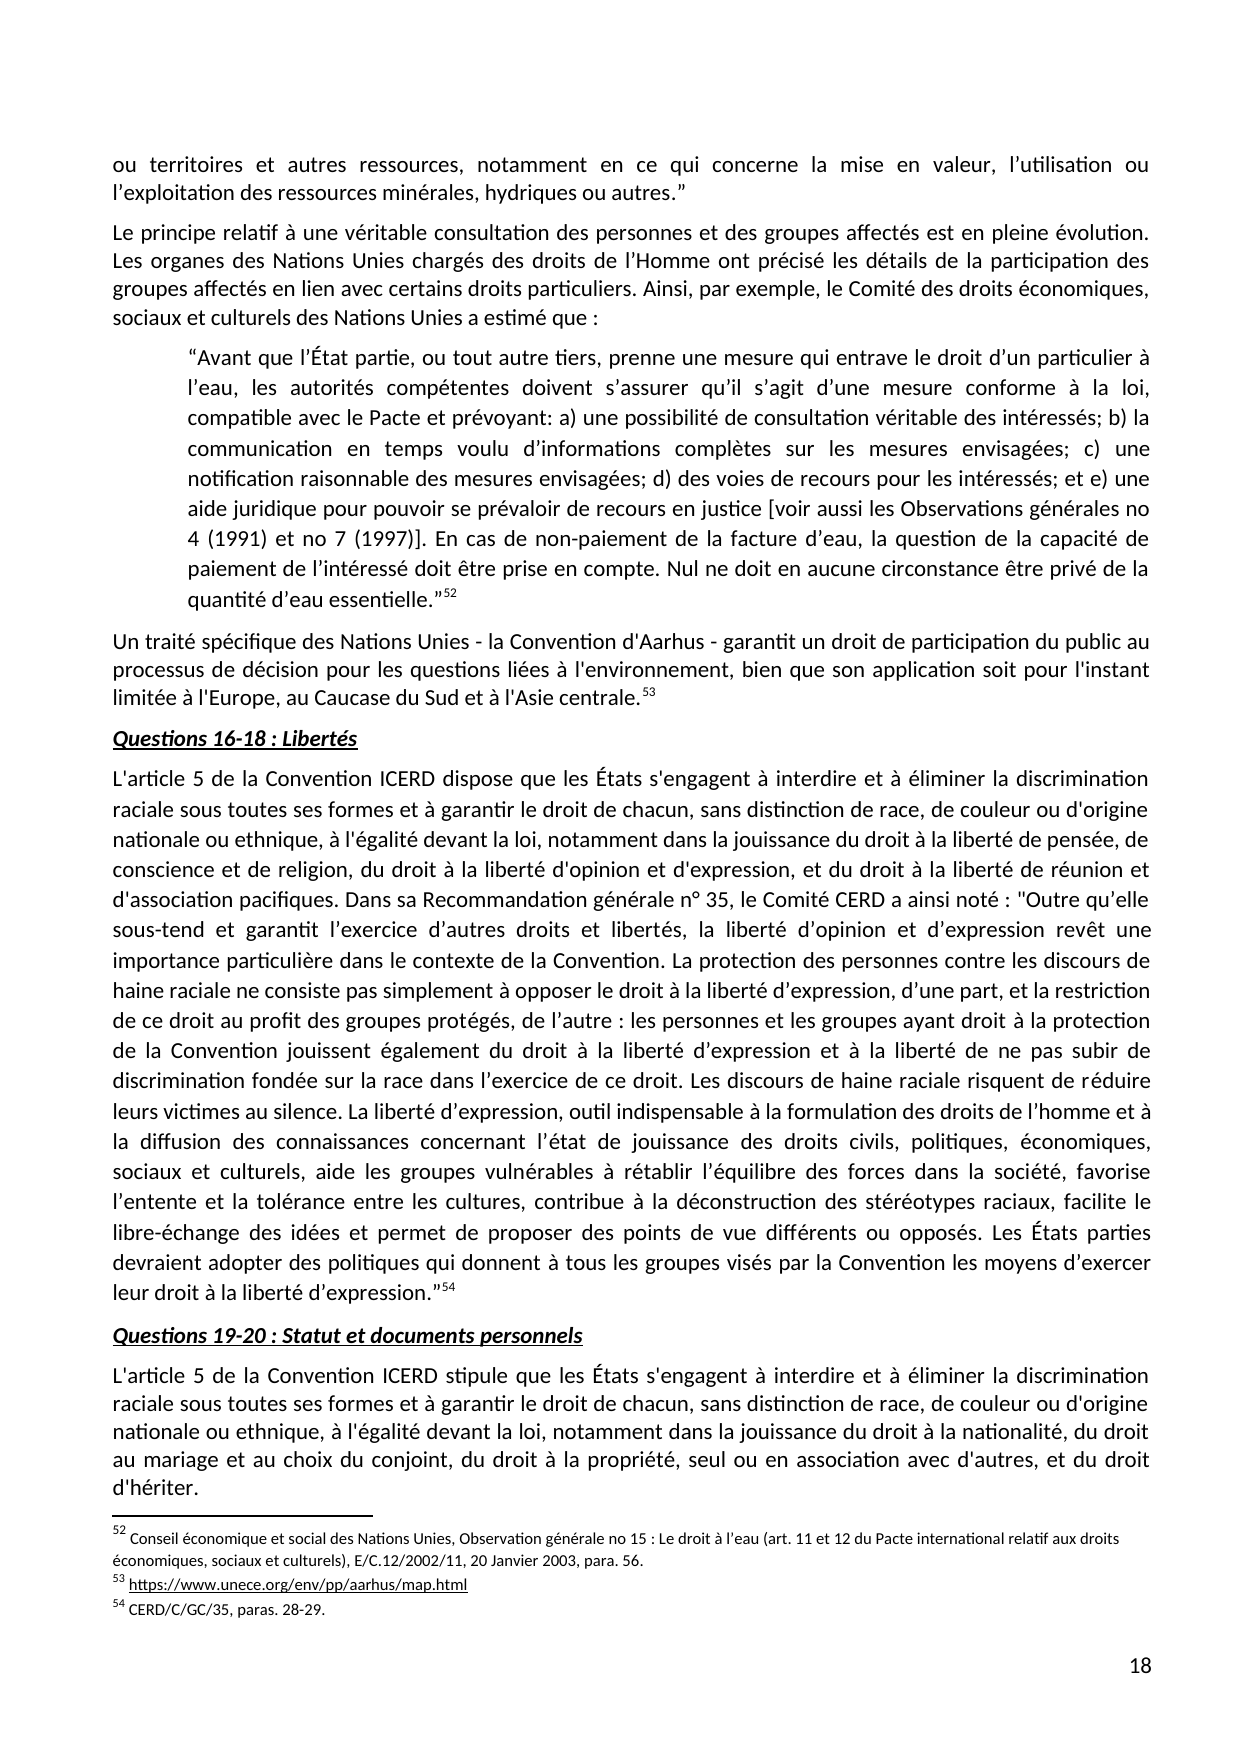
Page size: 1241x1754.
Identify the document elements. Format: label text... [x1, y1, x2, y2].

text L'article 5 de la Convention ICERD dispose que les États s'engagent à interdire et à éliminer la discrimination raciale sous toutes ses formes et à garantir le droit de chacun, sans distinction de race, de couleur ou d'origine nationale ou ethnique, à l'égalité devant la loi, notamment dans la jouissance du droit à la liberté de pensée, de conscience et de religion, du droit à la liberté d'opinion et d'expression, et du droit à la liberté de réunion et d'association pacifiques. Dans sa Recommandation générale n° 35, le Comité CERD a ainsi noté : "Outre qu’elle sous-tend et garantit l’exercice d’autres droits et libertés, la liberté d’opinion et d’expression revêt une importance particulière dans le contexte de la Convention. La protection des personnes contre les discours de haine raciale ne consiste pas simplement à opposer le droit à la liberté d’expression, d’une part, et la restriction de ce droit au profit des groupes protégés, de l’autre : les personnes et les groupes ayant droit à la protection de la Convention jouissent également du droit à la liberté d’expression et à la liberté de ne pas subir de discrimination fondée sur la race dans l’exercice de ce droit. Les discours de haine raciale risquent de réduire leurs victimes au silence. La liberté d’expression, outil indispensable à la formulation des droits de l’homme et à la diffusion des connaissances concernant l’état de jouissance des droits civils, politiques, économiques, sociaux et culturels, aide les groupes vulnérables à rétablir l’équilibre des forces dans la société, favorise l’entente et la tolérance entre les cultures, contribue à la déconstruction des stéréotypes raciaux, facilite le libre-échange des idées et permet de proposer des points de vue différents ou opposés. Les États parties devraient adopter des politiques qui donnent à tous les groupes visés par la Convention les moyens d’exercer leur droit à la liberté d’expression.” [112, 764, 1152, 1306]
text Questions 16-18 : Libertés [112, 724, 1152, 752]
text Questions 19-20 : Statut et documents personnels [112, 1321, 1152, 1349]
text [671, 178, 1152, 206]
text “Avant que l’État partie, ou tout autre tiers, prenne une mesure qui entrave le droit d’un particulier à l’eau, les autorités compétentes doivent s’assurer qu’il s’agit d’une mesure conforme à la loi, compatible avec le Pacte et prévoyant: a) une possibilité de consultation véritable des intéressés; b) la communication en temps voulu d’informations complètes sur les mesures envisagées; c) une notification raisonnable des mesures envisagées; d) des voies de recours pour les intéressés; et e) une aide juridique pour pouvoir se prévaloir de recours en justice [voir aussi les Observations générales no 4 (1991) et no 7 (1997)]. En cas de non-paiement de la facture d’eau, la question de la capacité de paiement de l’intéressé doit être prise en compte. Nul ne doit en aucune circonstance être privé de la quantité d’eau essentielle.” [187, 343, 1152, 613]
text L'article 5 de la Convention ICERD stipule que les États s'engagent à interdire et à éliminer la discrimination raciale sous toutes ses formes et à garantir le droit de chacun, sans distinction de race, de couleur ou d'origine nationale ou ethnique, à l'égalité devant la loi, notamment dans la jouissance du droit à la nationalité, du droit au mariage et au choix du conjoint, du droit à la propriété, seul ou en association avec d'autres, et du droit d'hériter. [112, 1361, 1152, 1501]
text Le principe relatif à une véritable consultation des personnes et des groupes affectés est en pleine évolution. Les organes des Nations Unies chargés des droits de l’Homme ont précisé les détails de la participation des groupes affectés en lien avec certains droits particuliers. Ainsi, par exemple, le Comité des droits économiques, sociaux et culturels des Nations Unies a estimé que : [112, 218, 1152, 331]
text Un traité spécifique des Nations Unies - la Convention d'Aarhus - garantit un droit de participation du public au processus de décision pour les questions liées à l'environnement, bien que son application soit pour l'instant limitée à l'Europe, au Caucase du Sud et à l'Asie centrale. [112, 627, 1152, 712]
